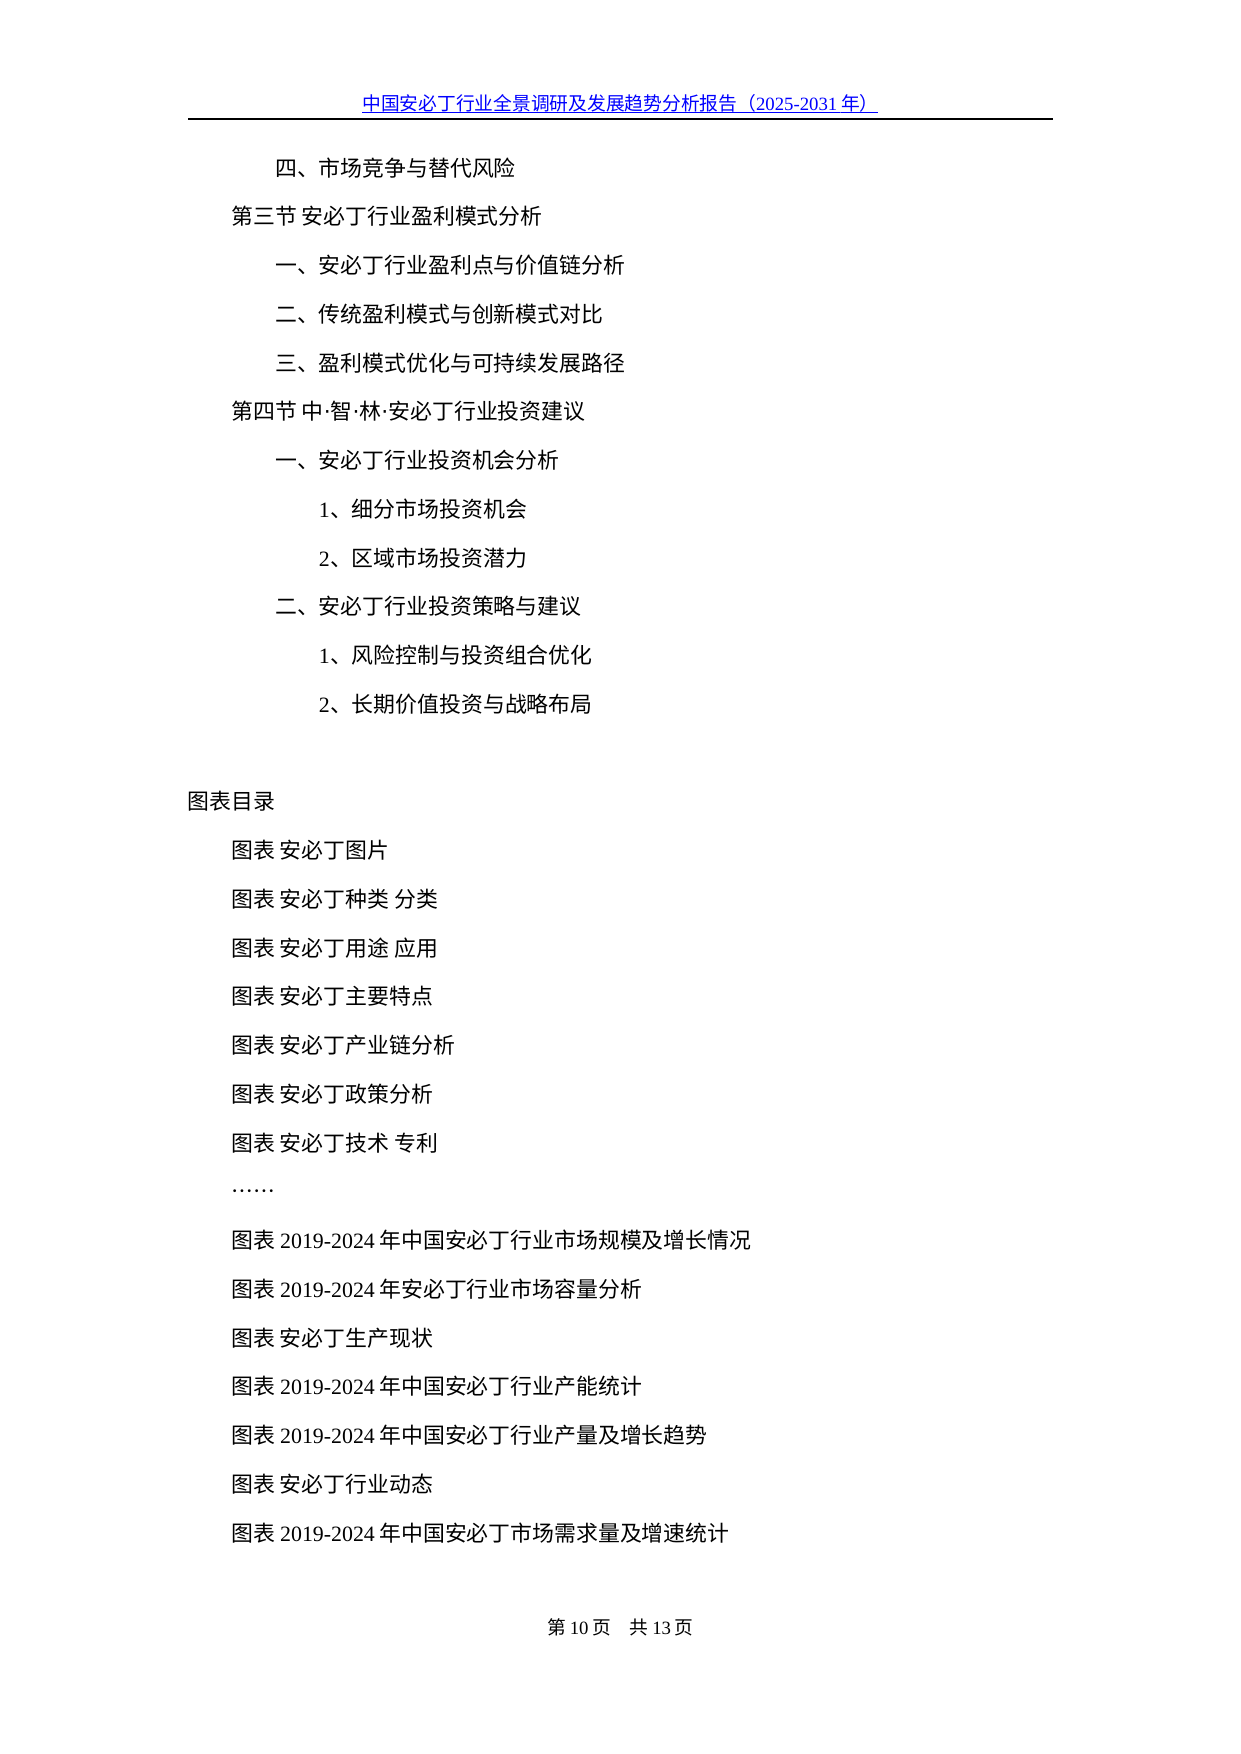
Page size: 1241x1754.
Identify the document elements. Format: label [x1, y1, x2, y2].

text [187, 150, 1053, 1548]
